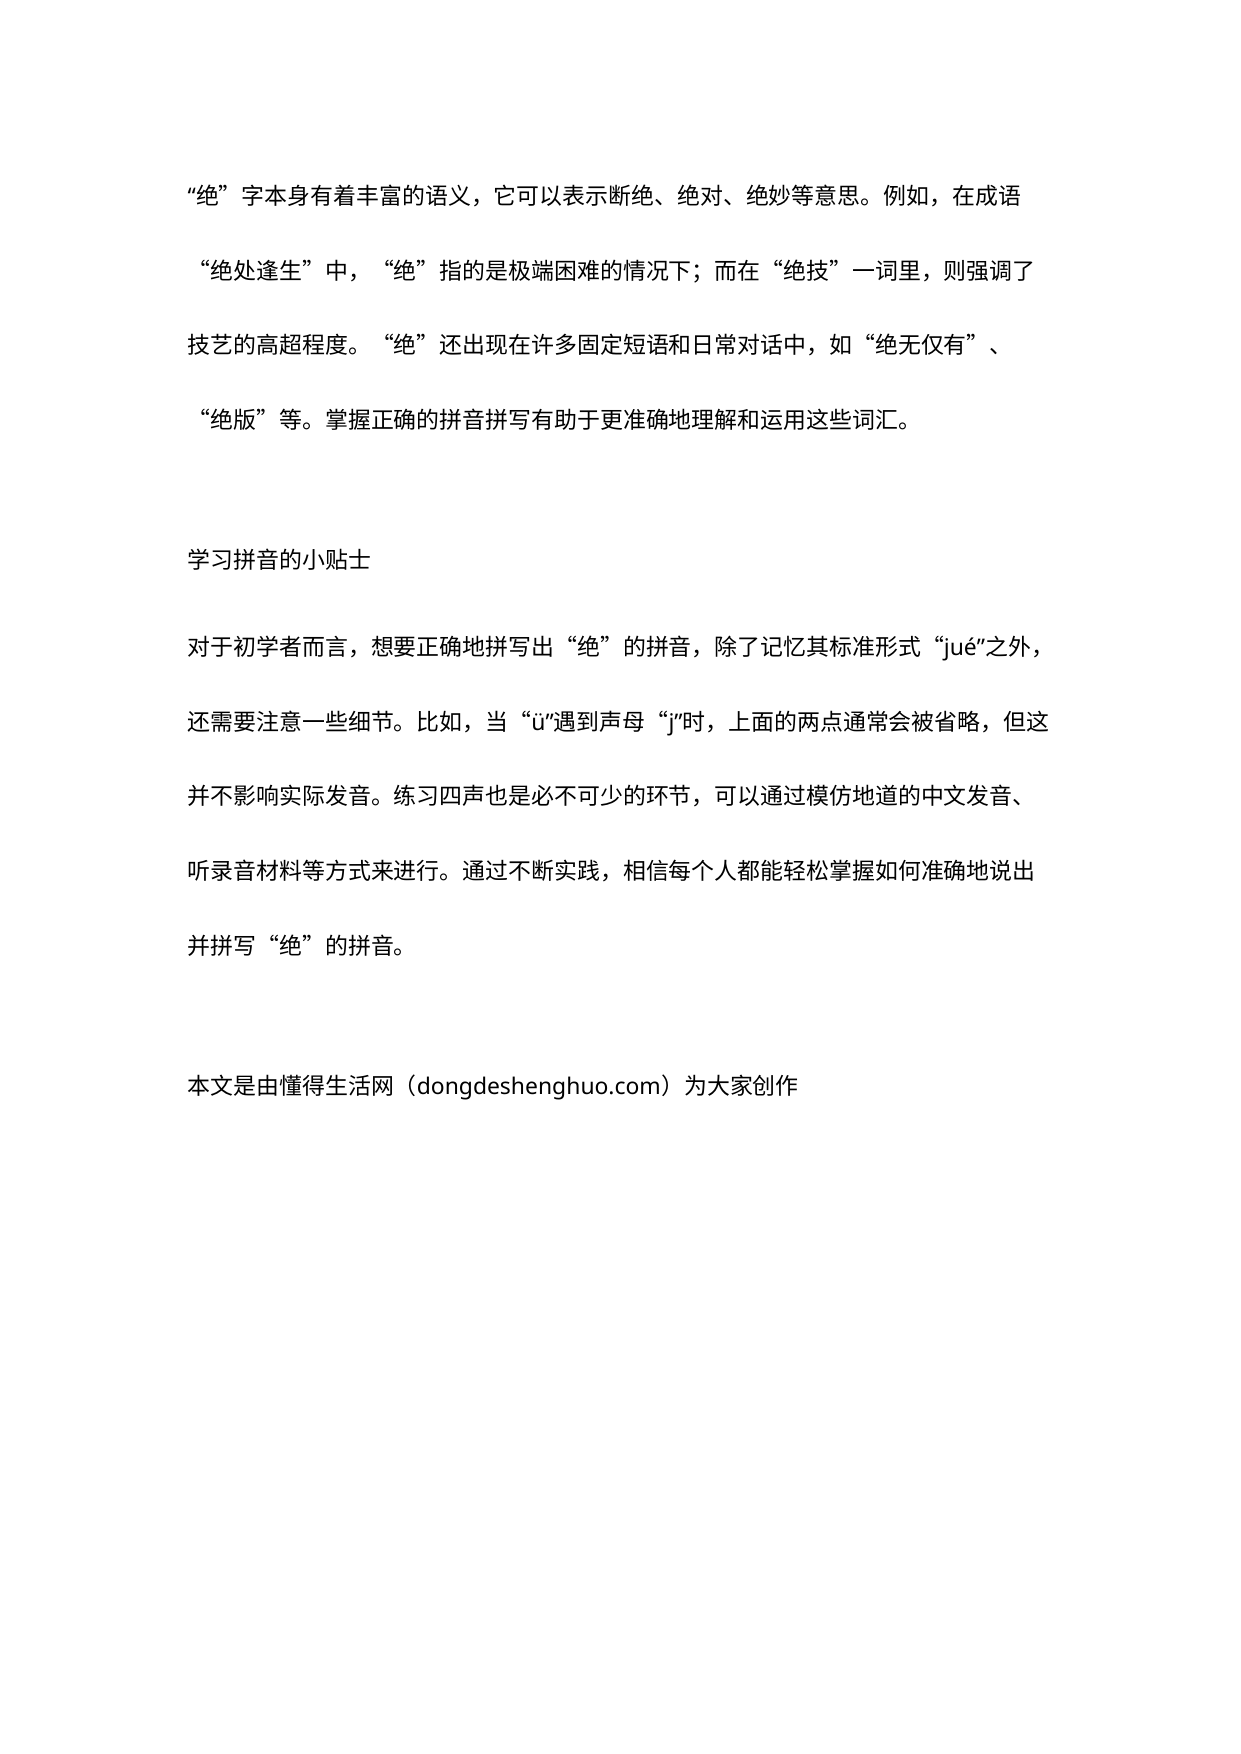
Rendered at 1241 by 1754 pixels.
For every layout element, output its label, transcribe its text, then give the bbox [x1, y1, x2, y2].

text “绝”字本身有着丰富的语义，它可以表示断绝、绝对、绝妙等意思。例如，在成语“绝处逢生”中，“绝”指的是极端困难的情况下；而在“绝技”一词里，则强调了技艺的高超程度。“绝”还出现在许多固定短语和日常对话中，如“绝无仅有”、“绝版”等。掌握正确的拼音拼写有助于更准确地理解和运用这些词汇。 [187, 162, 1053, 451]
text 本文是由懂得生活网（dongdeshenghuo.com）为大家创作 [187, 1052, 1053, 1117]
text 学习拼音的小贴士 [187, 526, 1053, 591]
text 对于初学者而言，想要正确地拼写出“绝”的拼音，除了记忆其标准形式“jué”之外，还需要注意一些细节。比如，当“ü”遇到声母“j”时，上面的两点通常会被省略，但这并不影响实际发音。练习四声也是必不可少的环节，可以通过模仿地道的中文发音、听录音材料等方式来进行。通过不断实践，相信每个人都能轻松掌握如何准确地说出并拼写“绝”的拼音。 [187, 613, 1053, 977]
